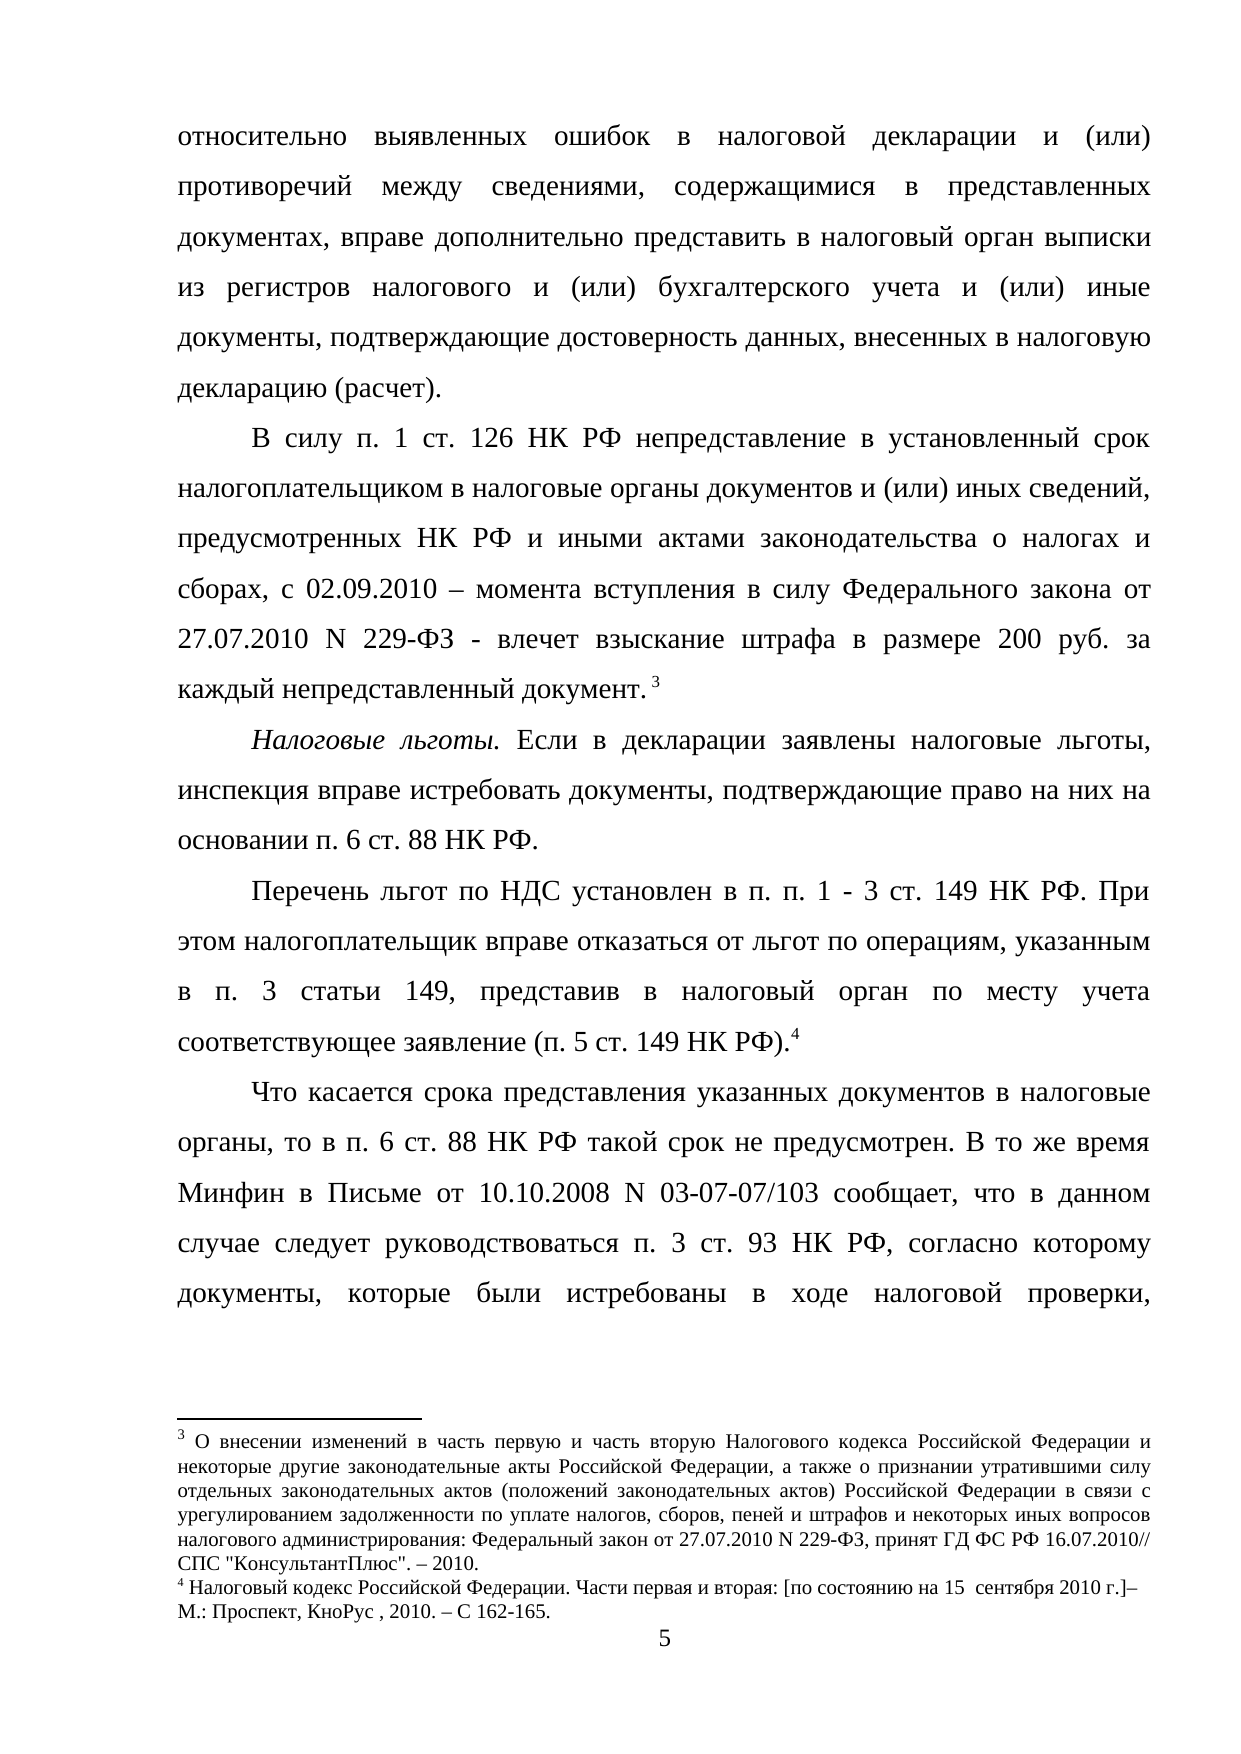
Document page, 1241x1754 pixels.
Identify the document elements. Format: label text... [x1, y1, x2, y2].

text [177, 118, 1152, 403]
text Налоговые льготы. Если в декларации заявлены налоговые льготы, инспекция вправе истребовать документы, подтверждающие право на них на основании п. 6 ст. 88 НК РФ. [177, 722, 1152, 856]
text Перечень льгот по НДС установлен в п. п. 1 - 3 ст. 149 НК РФ. При этом налогоплательщик вправе отказаться от льгот по операциям, указанным в п. 3 статьи 149, представив в налоговый орган по месту учета соответствующее заявление (п. 5 ст. 149 НК РФ). [177, 873, 1152, 1057]
text В силу п. 1 ст. 126 НК РФ непредставление в установленный срок налогоплательщиком в налоговые органы документов и (или) иных сведений, предусмотренных НК РФ и иными актами законодательства о налогах и сборах, с 02.09.2010 – момента вступления в силу Федерального закона от 27.07.2010 N 229-ФЗ - влечет взыскание штрафа в размере 200 руб. за каждый непредставленный документ. [177, 420, 1152, 705]
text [177, 1074, 1152, 1309]
